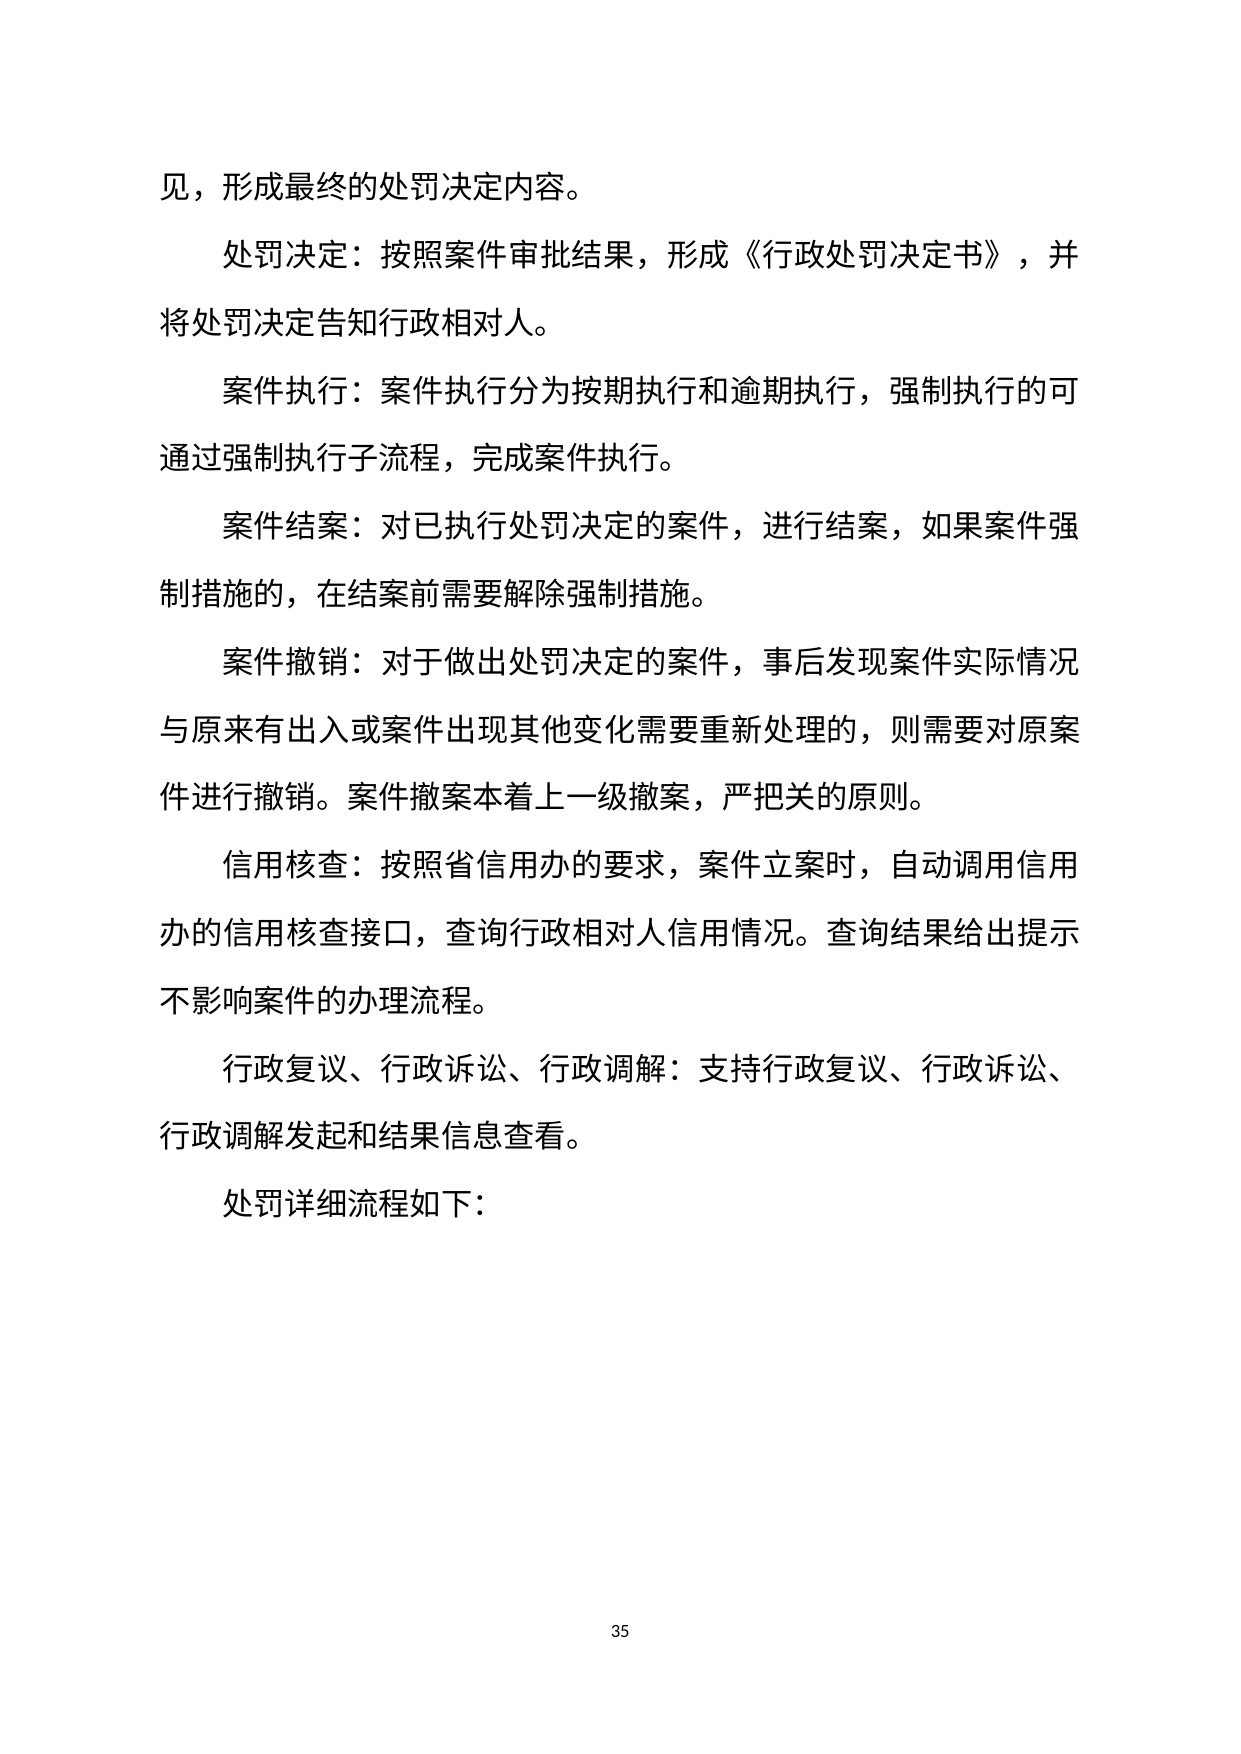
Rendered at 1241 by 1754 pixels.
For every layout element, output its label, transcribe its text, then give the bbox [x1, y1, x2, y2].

text 信用核查：按照省信用办的要求，案件立案时，自动调用信用办的信用核查接口，查询行政相对人信用情况。查询结果给出提示，不影响案件的办理流程。 [159, 840, 1081, 1021]
text 案件执行：案件执行分为按期执行和逾期执行，强制执行的可通过强制执行子流程，完成案件执行。 [159, 366, 1081, 479]
text 处罚详细流程如下： [159, 1179, 1081, 1225]
text 案件结案：对已执行处罚决定的案件，进行结案，如果案件强制措施的，在结案前需要解除强制措施。 [159, 501, 1081, 614]
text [159, 162, 1081, 207]
text 行政复议、行政诉讼、行政调解：支持行政复议、行政诉讼、行政调解发起和结果信息查看。 [159, 1044, 1081, 1157]
text 处罚决定：按照案件审批结果，形成《行政处罚决定书》，并将处罚决定告知行政相对人。 [159, 230, 1081, 343]
text 案件撤销：对于做出处罚决定的案件，事后发现案件实际情况与原来有出入或案件出现其他变化需要重新处理的，则需要对原案件进行撤销。案件撤案本着上一级撤案，严把关的原则。 [159, 637, 1081, 818]
